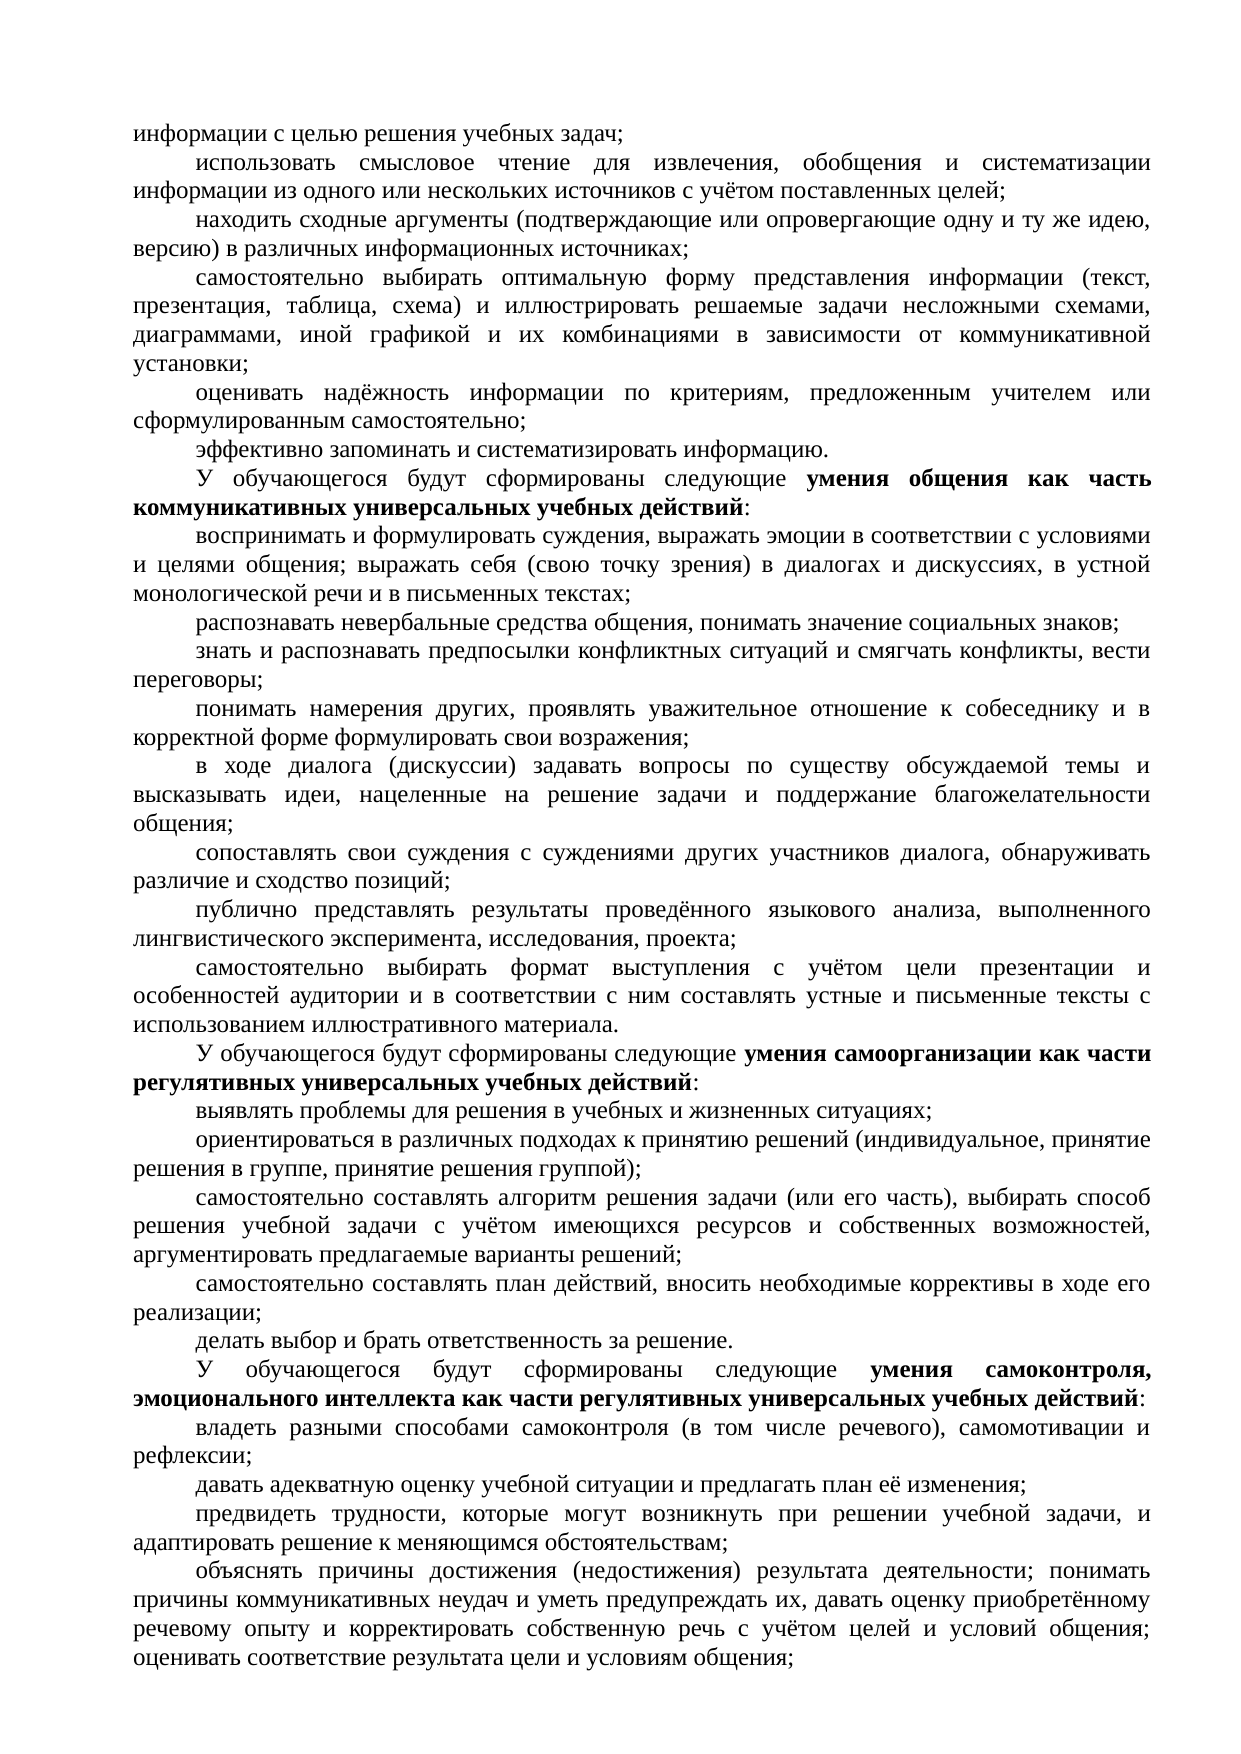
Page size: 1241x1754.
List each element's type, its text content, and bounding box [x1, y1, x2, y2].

text самостоятельно составлять алгоритм решения задачи (или его часть), выбирать способ решения учебной задачи с учётом имеющихся ресурсов и собственных возможностей, аргументировать предлагаемые варианты решений; [133, 1182, 1152, 1268]
text давать адекватную оценку учебной ситуации и предлагать план её изменения; [133, 1469, 1152, 1498]
text оценивать надёжность информации по критериям, предложенным учителем или сформулированным самостоятельно; [133, 377, 1152, 434]
text делать выбор и брать ответственность за решение. [133, 1326, 1152, 1354]
text У обучающегося будут сформированы следующие умения самоконтроля, эмоционального интеллекта как части регулятивных универсальных учебных действий: [133, 1354, 1152, 1412]
text самостоятельно составлять план действий, вносить необходимые коррективы в ходе его реализации; [133, 1268, 1152, 1326]
text объяснять причины достижения (недостижения) результата деятельности; понимать причины коммуникативных неудач и уметь предупреждать их, давать оценку приобретённому речевому опыту и корректировать собственную речь с учётом целей и условий общения; оценивать соответствие результата цели и условиям общения; [133, 1556, 1152, 1671]
text эффективно запоминать и систематизировать информацию. [133, 434, 1152, 463]
text выявлять проблемы для решения в учебных и жизненных ситуациях; [133, 1096, 1152, 1124]
text самостоятельно выбирать оптимальную форму представления информации (текст, презентация, таблица, схема) и иллюстрировать решаемые задачи несложными схемами, диаграммами, иной графикой и их комбинациями в зависимости от коммуникативной установки; [133, 262, 1152, 377]
text знать и распознавать предпосылки конфликтных ситуаций и смягчать конфликты, вести переговоры; [133, 636, 1152, 693]
text находить сходные аргументы (подтверждающие или опровергающие одну и ту же идею, версию) в различных информационных источниках; [133, 204, 1152, 262]
text У обучающегося будут сформированы следующие умения самоорганизации как части регулятивных универсальных учебных действий: [133, 1038, 1152, 1096]
text самостоятельно выбирать формат выступления с учётом цели презентации и особенностей аудитории и в соответствии с ним составлять устные и письменные тексты с использованием иллюстративного материала. [133, 952, 1152, 1038]
text У обучающегося будут сформированы следующие умения общения как часть коммуникативных универсальных учебных действий: [133, 463, 1152, 521]
text публично представлять результаты проведённого языкового анализа, выполненного лингвистического эксперимента, исследования, проекта; [133, 894, 1152, 952]
text понимать намерения других, проявлять уважительное отношение к собеседнику и в корректной форме формулировать свои возражения; [133, 693, 1152, 751]
text ориентироваться в различных подходах к принятию решений (индивидуальное, принятие решения в группе, принятие решения группой); [133, 1124, 1152, 1182]
text предвидеть трудности, которые могут возникнуть при решении учебной задачи, и адаптировать решение к меняющимся обстоятельствам; [133, 1498, 1152, 1556]
text владеть разными способами самоконтроля (в том числе речевого), самомотивации и рефлексии; [133, 1412, 1152, 1469]
text воспринимать и формулировать суждения, выражать эмоции в соответствии с условиями и целями общения; выражать себя (свою точку зрения) в диалогах и дискуссиях, в устной монологической речи и в письменных текстах; [133, 521, 1152, 607]
text распознавать невербальные средства общения, понимать значение социальных знаков; [133, 607, 1152, 636]
text использовать смысловое чтение для извлечения, обобщения и систематизации информации из одного или нескольких источников с учётом поставленных целей; [133, 147, 1152, 204]
text в ходе диалога (дискуссии) задавать вопросы по существу обсуждаемой темы и высказывать идеи, нацеленные на решение задачи и поддержание благожелательности общения; [133, 751, 1152, 837]
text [133, 118, 1152, 147]
text сопоставлять свои суждения с суждениями других участников диалога, обнаруживать различие и сходство позиций; [133, 837, 1152, 894]
